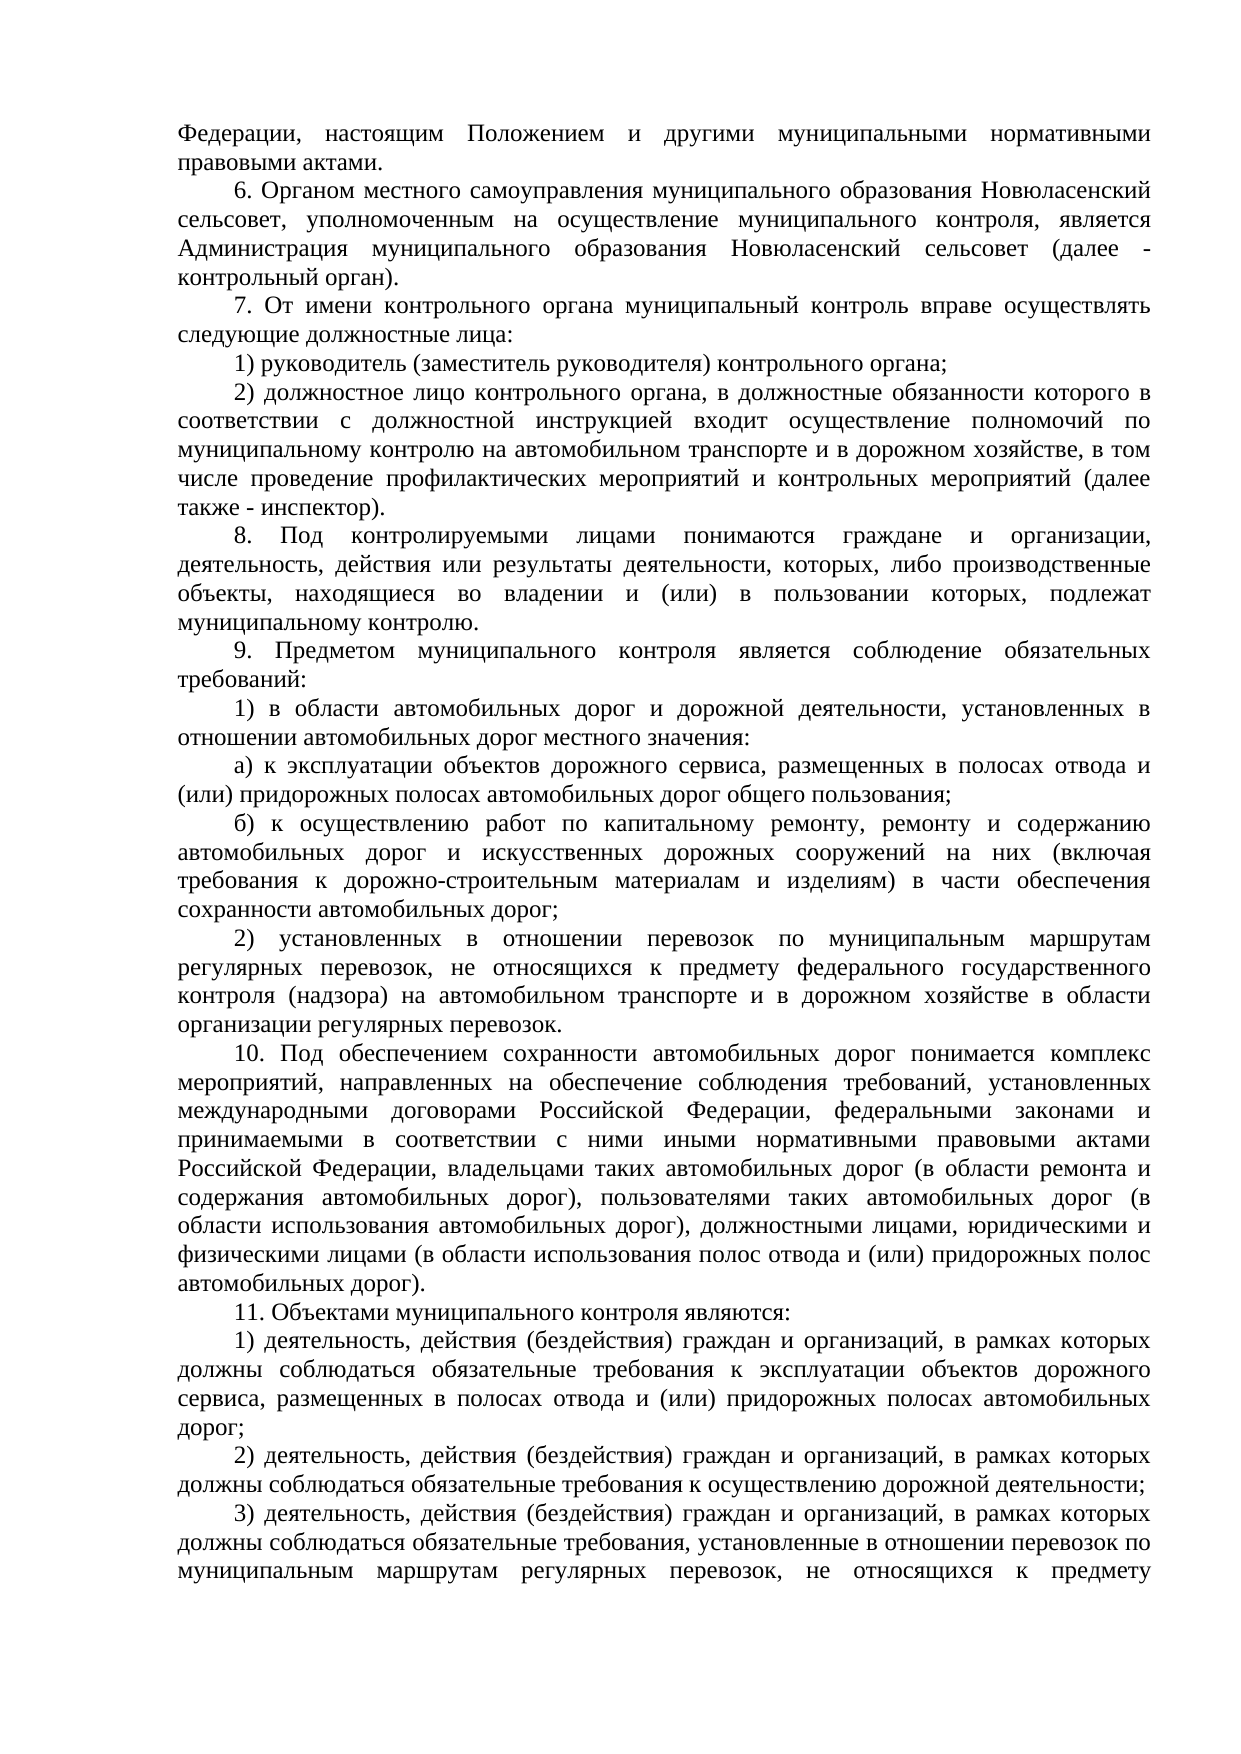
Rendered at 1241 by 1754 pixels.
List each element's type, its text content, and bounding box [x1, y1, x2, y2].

text 6. Органом местного самоуправления муниципального образования Новюласенский сельсовет, уполномоченным на осуществление муниципального контроля, является Администрация муниципального образования Новюласенский сельсовет (далее - контрольный орган). [177, 176, 1152, 291]
text 8. Под контролируемыми лицами понимаются граждане и организации, деятельность, действия или результаты деятельности, которых, либо производственные объекты, находящиеся во владении и (или) в пользовании которых, подлежат муниципальному контролю. [177, 521, 1152, 636]
text а) к эксплуатации объектов дорожного сервиса, размещенных в полосах отвода и (или) придорожных полосах автомобильных дорог общего пользования; [177, 751, 1152, 808]
text 2) должностное лицо контрольного органа, в должностные обязанности которого в соответствии с должностной инструкцией входит осуществление полномочий по муниципальному контролю на автомобильном транспорте и в дорожном хозяйстве, в том числе проведение профилактических мероприятий и контрольных мероприятий (далее также - инспектор). [177, 377, 1152, 521]
text 1) деятельность, действия (бездействия) граждан и организаций, в рамках которых должны соблюдаться обязательные требования к эксплуатации объектов дорожного сервиса, размещенных в полосах отвода и (или) придорожных полосах автомобильных дорог; [177, 1326, 1152, 1441]
text 2) установленных в отношении перевозок по муниципальным маршрутам регулярных перевозок, не относящихся к предмету федерального государственного контроля (надзора) на автомобильном транспорте и в дорожном хозяйстве в области организации регулярных перевозок. [177, 923, 1152, 1038]
text 7. От имени контрольного органа муниципальный контроль вправе осуществлять следующие должностные лица: [177, 291, 1152, 348]
text 10. Под обеспечением сохранности автомобильных дорог понимается комплекс мероприятий, направленных на обеспечение соблюдения требований, установленных международными договорами Российской Федерации, федеральными законами и принимаемыми в соответствии с ними иными нормативными правовыми актами Российской Федерации, владельцами таких автомобильных дорог (в области ремонта и содержания автомобильных дорог), пользователями таких автомобильных дорог (в области использования автомобильных дорог), должностными лицами, юридическими и физическими лицами (в области использования полос отвода и (или) придорожных полос автомобильных дорог). [177, 1038, 1152, 1297]
text б) к осуществлению работ по капитальному ремонту, ремонту и содержанию автомобильных дорог и искусственных дорожных сооружений на них (включая требования к дорожно-строительным материалам и изделиям) в части обеспечения сохранности автомобильных дорог; [177, 808, 1152, 923]
text 1) руководитель (заместитель руководителя) контрольного органа; [177, 348, 1152, 377]
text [177, 118, 1152, 176]
text 2) деятельность, действия (бездействия) граждан и организаций, в рамках которых должны соблюдаться обязательные требования к осуществлению дорожной деятельности; [177, 1441, 1152, 1498]
text 11. Объектами муниципального контроля являются: [177, 1297, 1152, 1326]
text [177, 1498, 1152, 1584]
text 1) в области автомобильных дорог и дорожной деятельности, установленных в отношении автомобильных дорог местного значения: [177, 693, 1152, 751]
text 9. Предметом муниципального контроля является соблюдение обязательных требований: [177, 636, 1152, 693]
